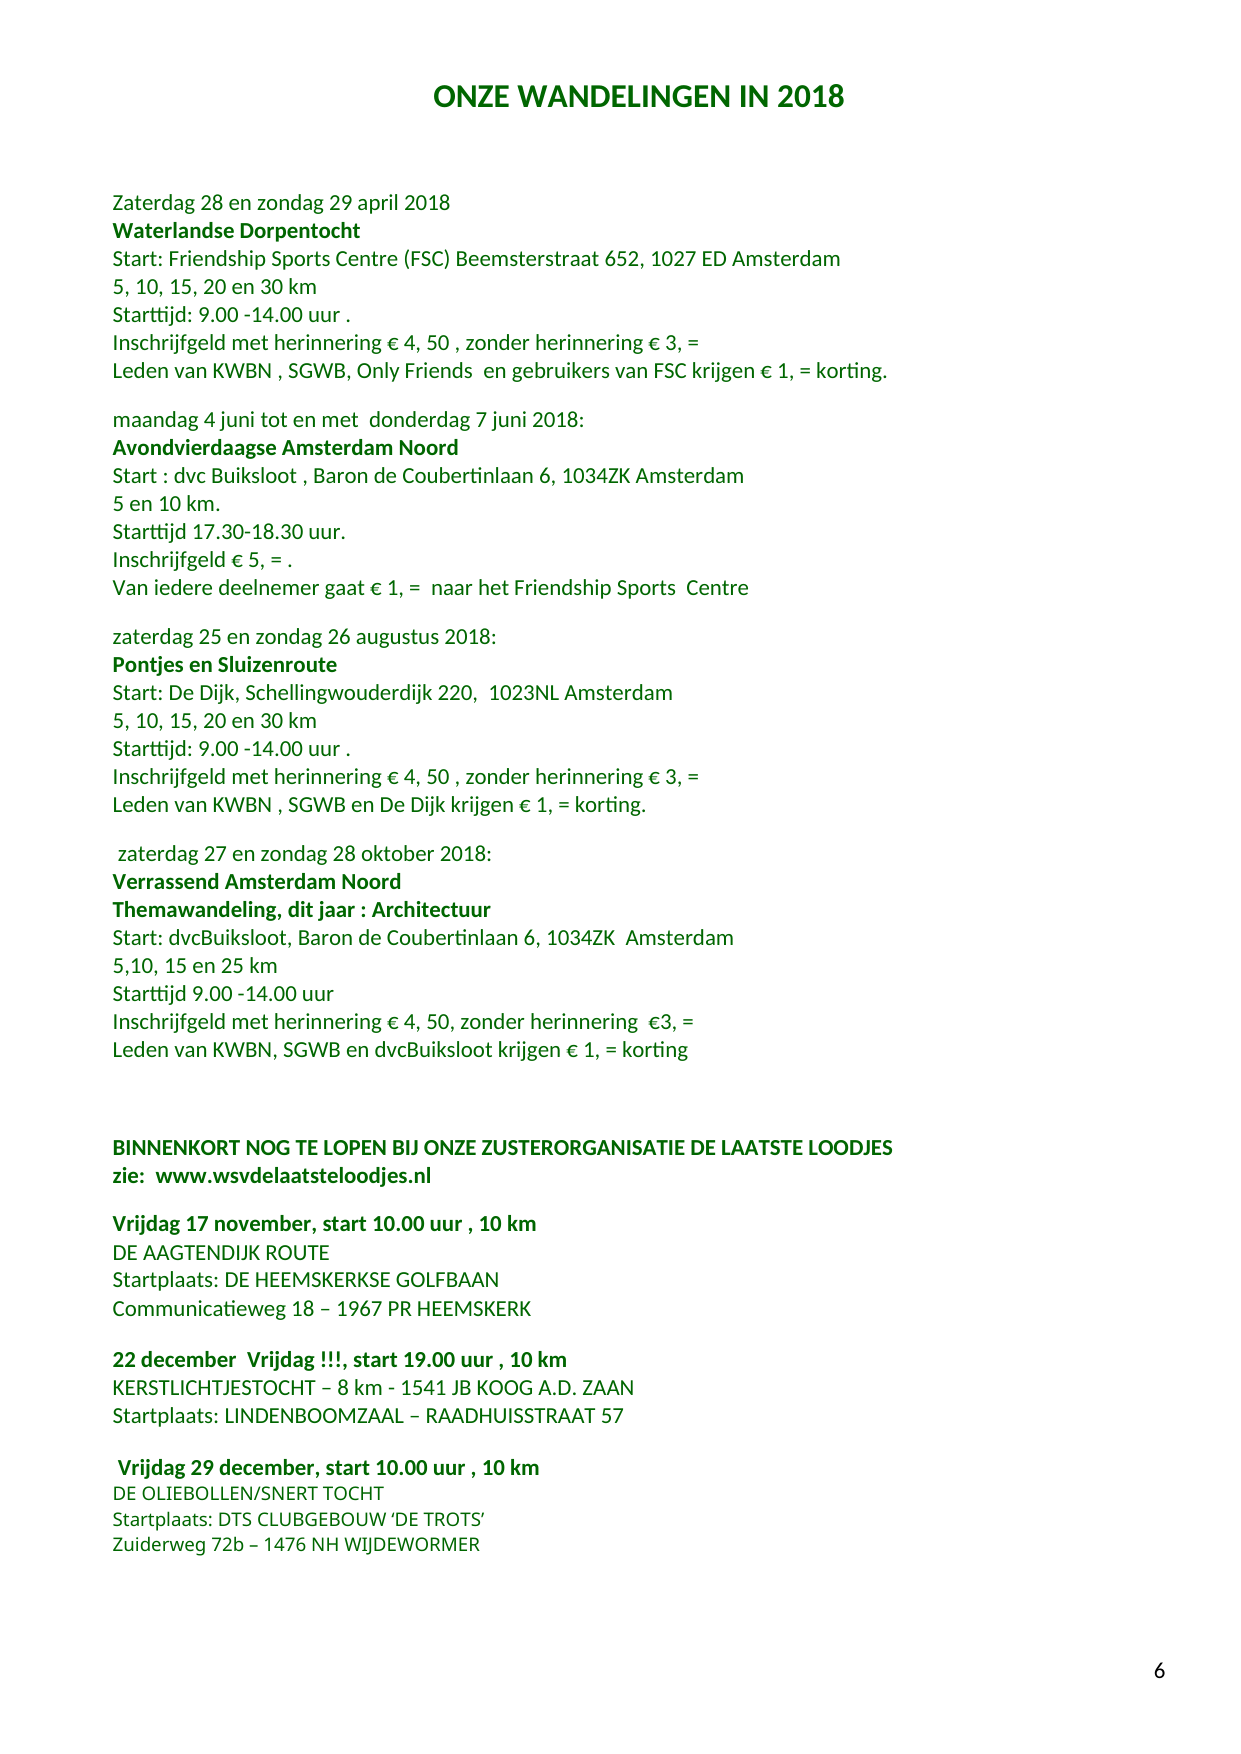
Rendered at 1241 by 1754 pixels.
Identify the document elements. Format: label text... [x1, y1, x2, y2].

text DE OLIEBOLLEN/SNERT TOCHT Startplaats: DTS CLUBGEBOUW ‘DE TROTS’ Zuiderweg 72b – 1476 NH WIJDEWORMER [112, 1481, 1165, 1557]
text BINNENKORT NOG TE LOPEN BIJ ONZE ZUSTERORGANISATIE DE LAATSTE LOODJES zie: www.wsvdelaatsteloodjes.nl [112, 1133, 1165, 1189]
text 22 december Vrijdag !!!, start 19.00 uur , 10 km [112, 1345, 1165, 1373]
text zaterdag 25 en zondag 26 augustus 2018: Pontjes en Sluizenroute Start: De Dijk, Schellingwouderdijk 220, 1023NL Amsterdam 5, 10, 15, 20 en 30 km Starttijd: 9.00 -14.00 uur . Inschrijfgeld met herinnering € 4, 50 , zonder herinnering € 3, = Leden van KWBN , SGWB en De Dijk krijgen € 1, = korting. [112, 622, 1165, 818]
text Vrijdag 29 december, start 10.00 uur , 10 km [112, 1453, 1165, 1481]
text Vrijdag 17 november, start 10.00 uur , 10 km [112, 1209, 1165, 1238]
text maandag 4 juni tot en met donderdag 7 juni 2018: Avondvierdaagse Amsterdam Noord Start : dvc Buiksloot , Baron de Coubertinlaan 6, 1034ZK Amsterdam 5 en 10 km. Starttijd 17.30-18.30 uur. Inschrijfgeld € 5, = . Van iedere deelnemer gaat € 1, = naar het Friendship Sports Centre [112, 405, 1165, 601]
text zaterdag 27 en zondag 28 oktober 2018: Verrassend Amsterdam Noord Themawandeling, dit jaar : Architectuur Start: dvcBuiksloot, Baron de Coubertinlaan 6, 1034ZK Amsterdam 5,10, 15 en 25 km Starttijd 9.00 -14.00 uur Inschrijfgeld met herinnering € 4, 50, zonder herinnering €3, = Leden van KWBN, SGWB en dvcBuiksloot krijgen € 1, = korting [112, 839, 1165, 1063]
text KERSTLICHTJESTOCHT – 8 km - 1541 JB KOOG A.D. ZAAN Startplaats: LINDENBOOMZAAL – RAADHUISSTRAAT 57 [112, 1373, 1165, 1429]
text ONZE WANDELINGEN IN 2018 [112, 75, 1165, 116]
text DE AAGTENDIJK ROUTE Startplaats: DE HEEMSKERKSE GOLFBAAN Communicatieweg 18 – 1967 PR HEEMSKERK [112, 1238, 1165, 1322]
text Zaterdag 28 en zondag 29 april 2018 Waterlandse Dorpentocht Start: Friendship Sports Centre (FSC) Beemsterstraat 652, 1027 ED Amsterdam 5, 10, 15, 20 en 30 km Starttijd: 9.00 -14.00 uur . Inschrijfgeld met herinnering € 4, 50 , zonder herinnering € 3, = Leden van KWBN , SGWB, Only Friends en gebruikers van FSC krijgen € 1, = korting. [112, 188, 1165, 384]
